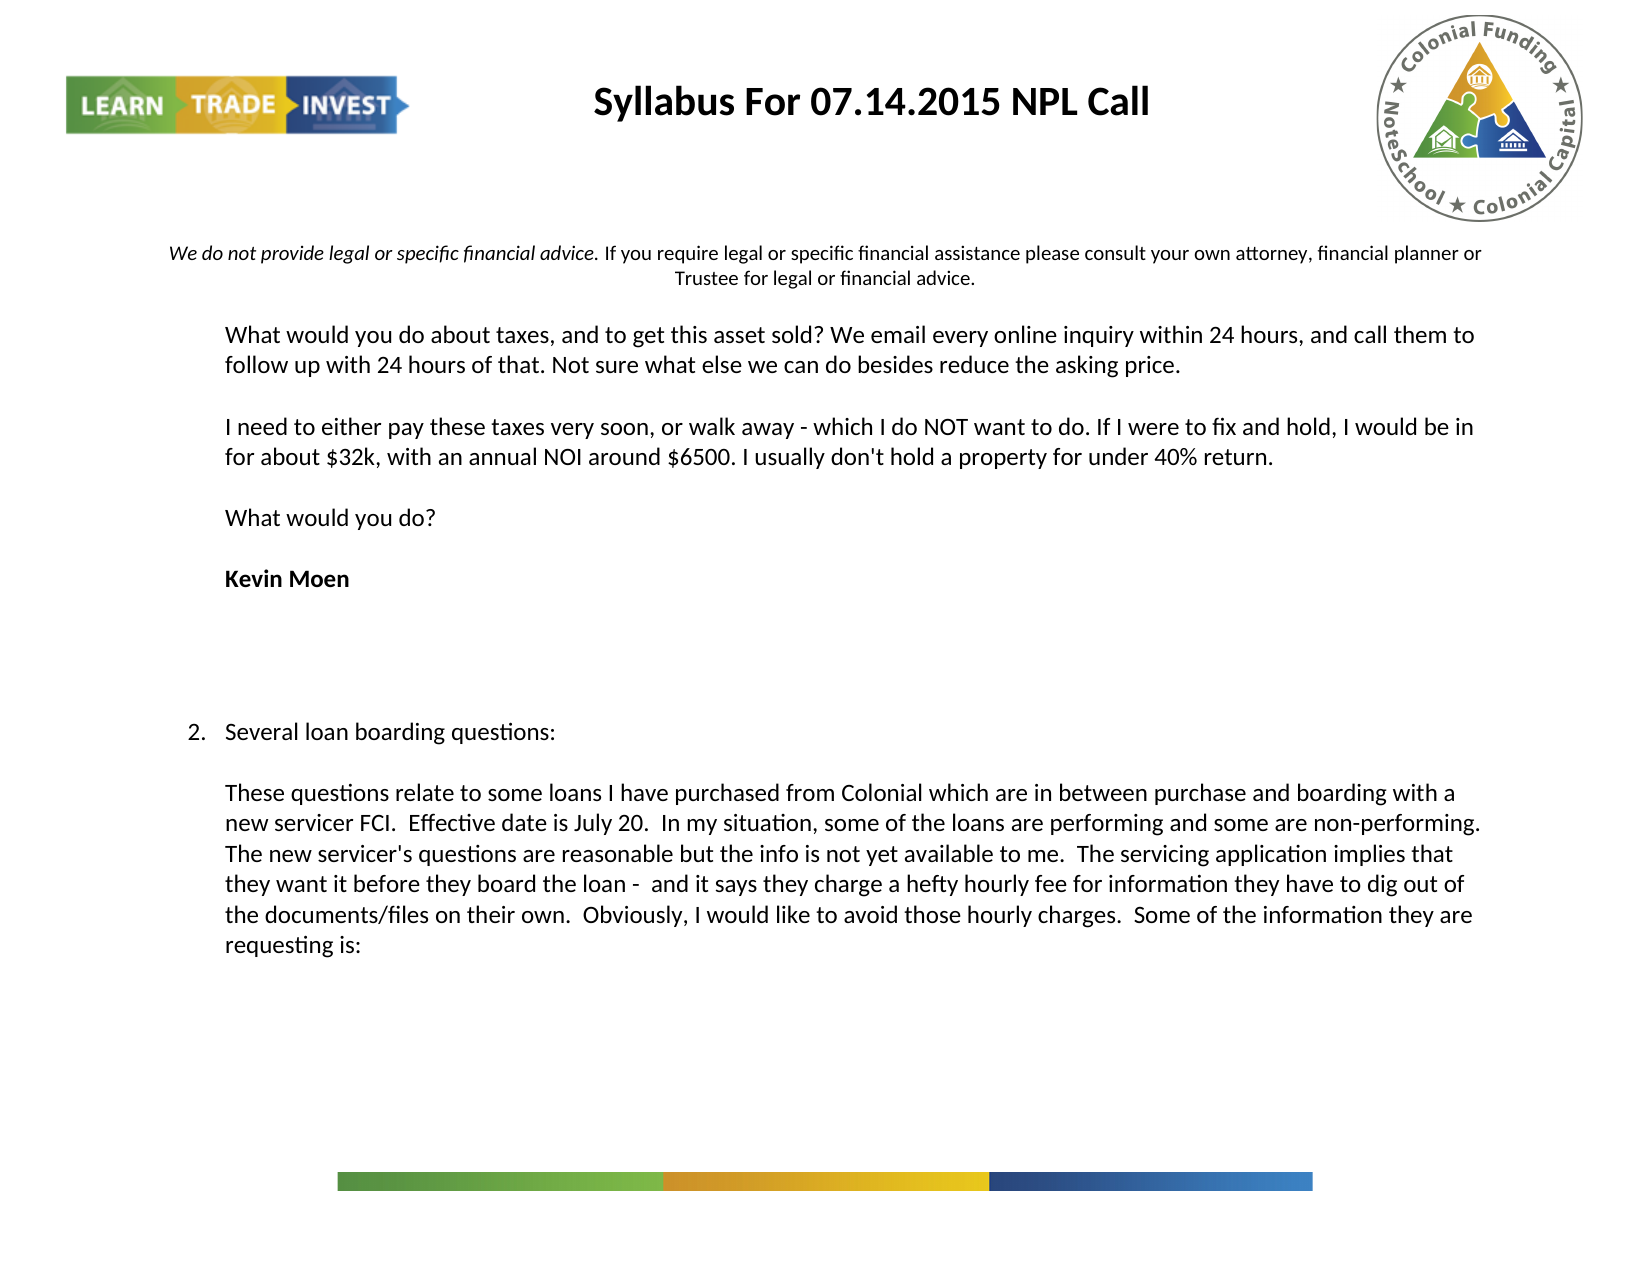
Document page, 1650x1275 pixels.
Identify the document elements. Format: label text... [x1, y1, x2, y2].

picture [42, 47, 434, 159]
list These questions relate to some loans I have purchased from Colonial which are in between purchase and boarding with a new servicer FCI. Effective date is July 20. In my situation, some of the loans are performing and some are non-performing. The new servicer's questions are reasonable but the info is not yet available to me. The servicing application implies that they want it before they board the loan - and it says they charge a hefty hourly fee for information they have to dig out of the documents/files on their own. Obviously, I would like to avoid those hourly charges. Some of the information they are requesting is: [225, 777, 1500, 960]
list Several loan boarding questions: [187, 716, 1500, 746]
list Kevin Moen [225, 563, 1500, 594]
list What would you do about taxes, and to get this asset sold? We email every online inquiry within 24 hours, and call them to follow up with 24 hours of that. Not sure what else we can do besides reduce the asking price. [225, 319, 1500, 380]
picture [1376, 15, 1583, 222]
picture [337, 1172, 1313, 1191]
list I need to either pay these taxes very soon, or walk away - which I do NOT want to do. If I were to fix and hold, I would be in for about $32k, with an annual NOI around $6500. I usually don't hold a property for under 40% return. [225, 411, 1500, 472]
list What would you do? [225, 502, 1500, 533]
